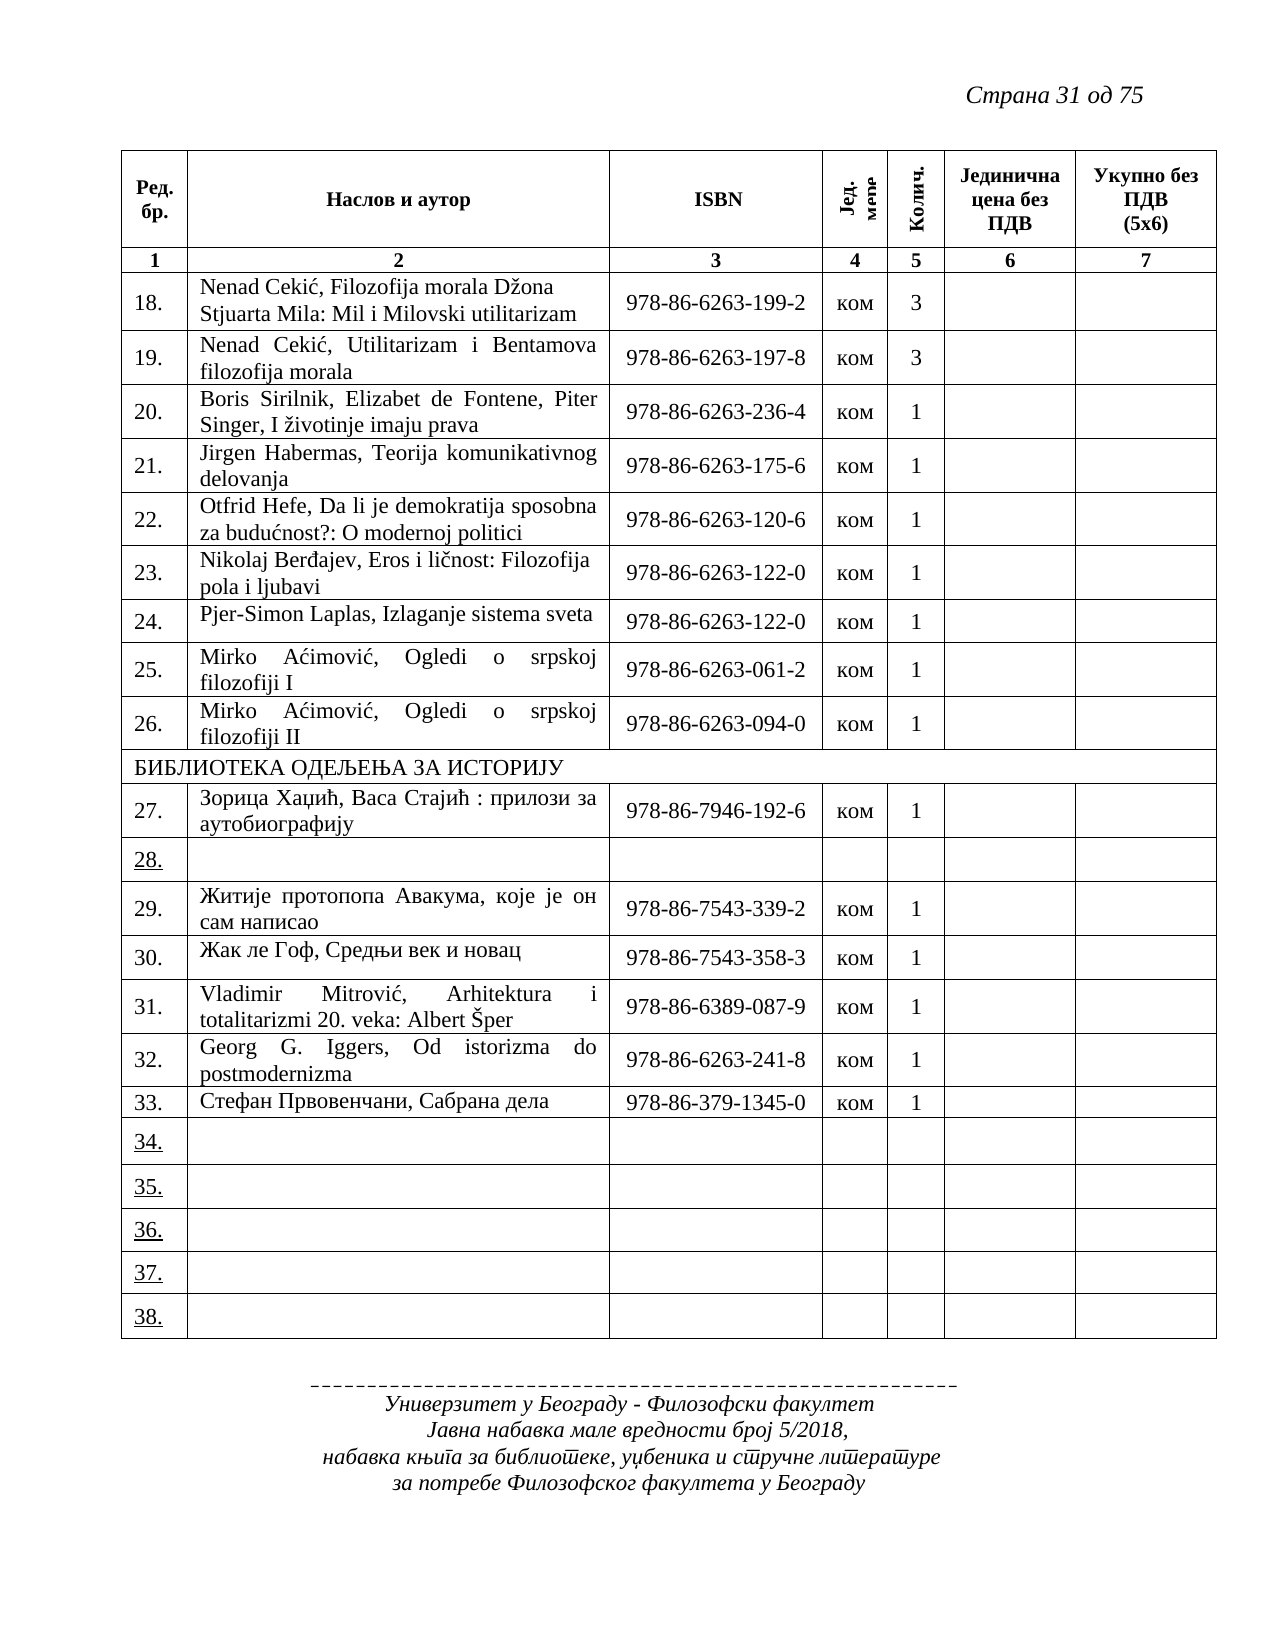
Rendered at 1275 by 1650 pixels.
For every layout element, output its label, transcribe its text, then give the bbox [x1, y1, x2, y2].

table_cell Стефан Првовенчани, Сабрана дела [188, 1087, 609, 1117]
table_cell 3 [888, 331, 944, 384]
table_cell [1076, 1034, 1216, 1086]
table_cell 37. [122, 1252, 187, 1293]
table_cell 18. [122, 273, 187, 330]
table_cell [945, 600, 1075, 642]
table_cell 20. [122, 385, 187, 438]
table_cell [188, 1118, 609, 1163]
table_cell Pjer-Simon Laplas, Izlaganje sistema sveta [188, 600, 609, 642]
table_cell [1076, 493, 1216, 545]
table_cell [1076, 980, 1216, 1032]
table_cell ком [823, 600, 887, 642]
table_cell Boris Sirilnik, Elizabet de Fontene, Piter Singer, I životinје imaju prava [188, 385, 609, 438]
table_cell 29. [122, 882, 187, 934]
table_cell [945, 439, 1075, 492]
table_cell 1 [888, 980, 944, 1032]
table_cell [823, 838, 887, 881]
table_cell [188, 1209, 609, 1251]
table_cell [945, 1294, 1075, 1338]
table_cell [823, 1118, 887, 1163]
table_cell [1076, 643, 1216, 696]
table_cell Nenad Cekić, Utilitarizam i Bentamova filozofija morala [188, 331, 609, 384]
table_header Колич. [888, 151, 944, 247]
table_cell 1 [888, 546, 944, 599]
table_cell 24. [122, 600, 187, 642]
table_cell [1076, 439, 1216, 492]
table_cell [1076, 784, 1216, 837]
table_cell 22. [122, 493, 187, 545]
table_cell [888, 1209, 944, 1251]
table_cell [888, 1252, 944, 1293]
table_cell 35. [122, 1165, 187, 1208]
table_cell [1076, 331, 1216, 384]
table_cell 3 [888, 273, 944, 330]
table_cell [945, 1209, 1075, 1251]
table_cell [823, 1209, 887, 1251]
table_cell 978-86-6263-122-0 [610, 600, 822, 642]
table_cell 1 [888, 882, 944, 934]
table_cell Vladimir Mitrović, Arhitektura i totalitarizmi 20. veka: Albert Šper [188, 980, 609, 1032]
table_header ISBN [610, 151, 822, 247]
table_cell 978-86-6263-061-2 [610, 643, 822, 696]
table_header Ред. бр. [122, 151, 187, 247]
table_cell ком [823, 493, 887, 545]
table_cell 1 [122, 248, 187, 272]
table_cell Житије протопопа Авакума, које је он сам написао [188, 882, 609, 934]
table_cell [1076, 1252, 1216, 1293]
table_cell 25. [122, 643, 187, 696]
table_cell [945, 493, 1075, 545]
table_cell [1076, 273, 1216, 330]
table_cell [945, 546, 1075, 599]
table_cell 978-86-379-1345-0 [610, 1087, 822, 1117]
table_cell [945, 1087, 1075, 1117]
table_cell 4 [823, 248, 887, 272]
table_cell 1 [888, 385, 944, 438]
table_cell Mirko Aćimović, Ogledi o srpskoj filozofiji I [188, 643, 609, 696]
table_cell 978-86-6389-087-9 [610, 980, 822, 1032]
table_cell [823, 1165, 887, 1208]
table_cell 978-86-6263-094-0 [610, 697, 822, 749]
table_cell [1076, 1118, 1216, 1163]
table_cell ком [823, 273, 887, 330]
table_cell 3 [610, 248, 822, 272]
table_cell [1076, 546, 1216, 599]
table_cell [823, 1294, 887, 1338]
table_cell 1 [888, 600, 944, 642]
table_cell [1076, 1165, 1216, 1208]
table_cell 1 [888, 936, 944, 979]
table_cell ком [823, 439, 887, 492]
table_cell 19. [122, 331, 187, 384]
table_header Јед. мере [823, 151, 887, 247]
table_cell 33. [122, 1087, 187, 1117]
table_cell ком [823, 697, 887, 749]
table_cell [610, 1165, 822, 1208]
table_cell 1 [888, 697, 944, 749]
table_cell Otfrid Hefe, Da li je demokratija sposobna za budućnost?: O modernoj politici [188, 493, 609, 545]
table_cell 1 [888, 1087, 944, 1117]
table_cell Nikolaj Berđajev, Eros i ličnost: Filozofija pola i ljubavi [188, 546, 609, 599]
table_cell 30. [122, 936, 187, 979]
table_cell [945, 1118, 1075, 1163]
table_cell Жак ле Гоф, Средњи век и новац [188, 936, 609, 979]
table_cell 36. [122, 1209, 187, 1251]
table_cell 978-86-6263-241-8 [610, 1034, 822, 1086]
table_cell 28. [122, 838, 187, 881]
table_cell ком [823, 1034, 887, 1086]
table_cell [945, 1165, 1075, 1208]
table_cell [945, 882, 1075, 934]
table_cell 26. [122, 697, 187, 749]
table_cell [1076, 385, 1216, 438]
table_cell [945, 331, 1075, 384]
table_cell [945, 643, 1075, 696]
table_cell [610, 838, 822, 881]
table_cell 978-86-7543-339-2 [610, 882, 822, 934]
table_cell [945, 1034, 1075, 1086]
table_header Укупно без ПДВ (5х6) [1076, 151, 1216, 247]
table_cell 31. [122, 980, 187, 1032]
table_cell [188, 1165, 609, 1208]
table_cell 1 [888, 643, 944, 696]
table_cell [610, 1209, 822, 1251]
table_cell [610, 1118, 822, 1163]
table_cell 978-86-7946-192-6 [610, 784, 822, 837]
table_cell [945, 980, 1075, 1032]
table_cell [945, 936, 1075, 979]
table_cell ком [823, 385, 887, 438]
table_cell [610, 1294, 822, 1338]
table_cell [1076, 1087, 1216, 1117]
table_cell [945, 385, 1075, 438]
table_cell 978-86-6263-197-8 [610, 331, 822, 384]
table_cell 2 [188, 248, 609, 272]
table_cell 23. [122, 546, 187, 599]
table_cell 978-86-6263-199-2 [610, 273, 822, 330]
table_cell ком [823, 784, 887, 837]
table_cell [945, 697, 1075, 749]
table_cell 978-86-7543-358-3 [610, 936, 822, 979]
table_cell [1076, 838, 1216, 881]
table_cell ком [823, 643, 887, 696]
table_cell 1 [888, 493, 944, 545]
table_cell [945, 1252, 1075, 1293]
table_cell 1 [888, 439, 944, 492]
table_cell 1 [888, 1034, 944, 1086]
table_cell [188, 1252, 609, 1293]
table_cell [1076, 697, 1216, 749]
table_cell 978-86-6263-175-6 [610, 439, 822, 492]
table_cell Georg G. Iggers, Od istorizma do postmodernizma [188, 1034, 609, 1086]
table_cell Зорица Хаџић, Васа Стајић : прилози за аутобиографију [188, 784, 609, 837]
table_cell 7 [1076, 248, 1216, 272]
table_cell ком [823, 936, 887, 979]
table_cell 27. [122, 784, 187, 837]
table_cell [888, 838, 944, 881]
table_cell [610, 1252, 822, 1293]
table_cell 34. [122, 1118, 187, 1163]
table_cell [1076, 1209, 1216, 1251]
table_cell 38. [122, 1294, 187, 1338]
table_cell [1076, 600, 1216, 642]
table_header Јединична цена без ПДВ [945, 151, 1075, 247]
table_cell [945, 838, 1075, 881]
table_cell [1076, 936, 1216, 979]
table_cell Nenad Cekić, Filozofija morala Džona Stjuarta Mila: Mil i Milovski utilitarizam [188, 273, 609, 330]
table_cell [945, 273, 1075, 330]
table_cell 1 [888, 784, 944, 837]
table_cell [888, 1294, 944, 1338]
table_cell 978-86-6263-120-6 [610, 493, 822, 545]
table_cell ком [823, 546, 887, 599]
table_header Наслов и аутор [188, 151, 609, 247]
table_cell [1076, 882, 1216, 934]
table_cell [945, 784, 1075, 837]
table_cell 21. [122, 439, 187, 492]
table_cell [188, 1294, 609, 1338]
table_cell Mirko Aćimović, Ogledi o srpskoj filozofiji II [188, 697, 609, 749]
table_cell 6 [945, 248, 1075, 272]
table_cell [1076, 1294, 1216, 1338]
table_cell [888, 1118, 944, 1163]
table_cell БИБЛИОТЕКА ОДЕЉЕЊА ЗА ИСТОРИЈУ [122, 750, 1216, 783]
table_cell [823, 1252, 887, 1293]
table_cell [888, 1165, 944, 1208]
table_cell ком [823, 980, 887, 1032]
table_cell ком [823, 331, 887, 384]
table_cell 32. [122, 1034, 187, 1086]
table_cell ком [823, 882, 887, 934]
table_cell 978-86-6263-236-4 [610, 385, 822, 438]
table_cell Jirgen Habermas, Teorija komunikativnog delovanja [188, 439, 609, 492]
table_cell ком [823, 1087, 887, 1117]
table_cell 978-86-6263-122-0 [610, 546, 822, 599]
table_cell [188, 838, 609, 881]
table_cell 5 [888, 248, 944, 272]
